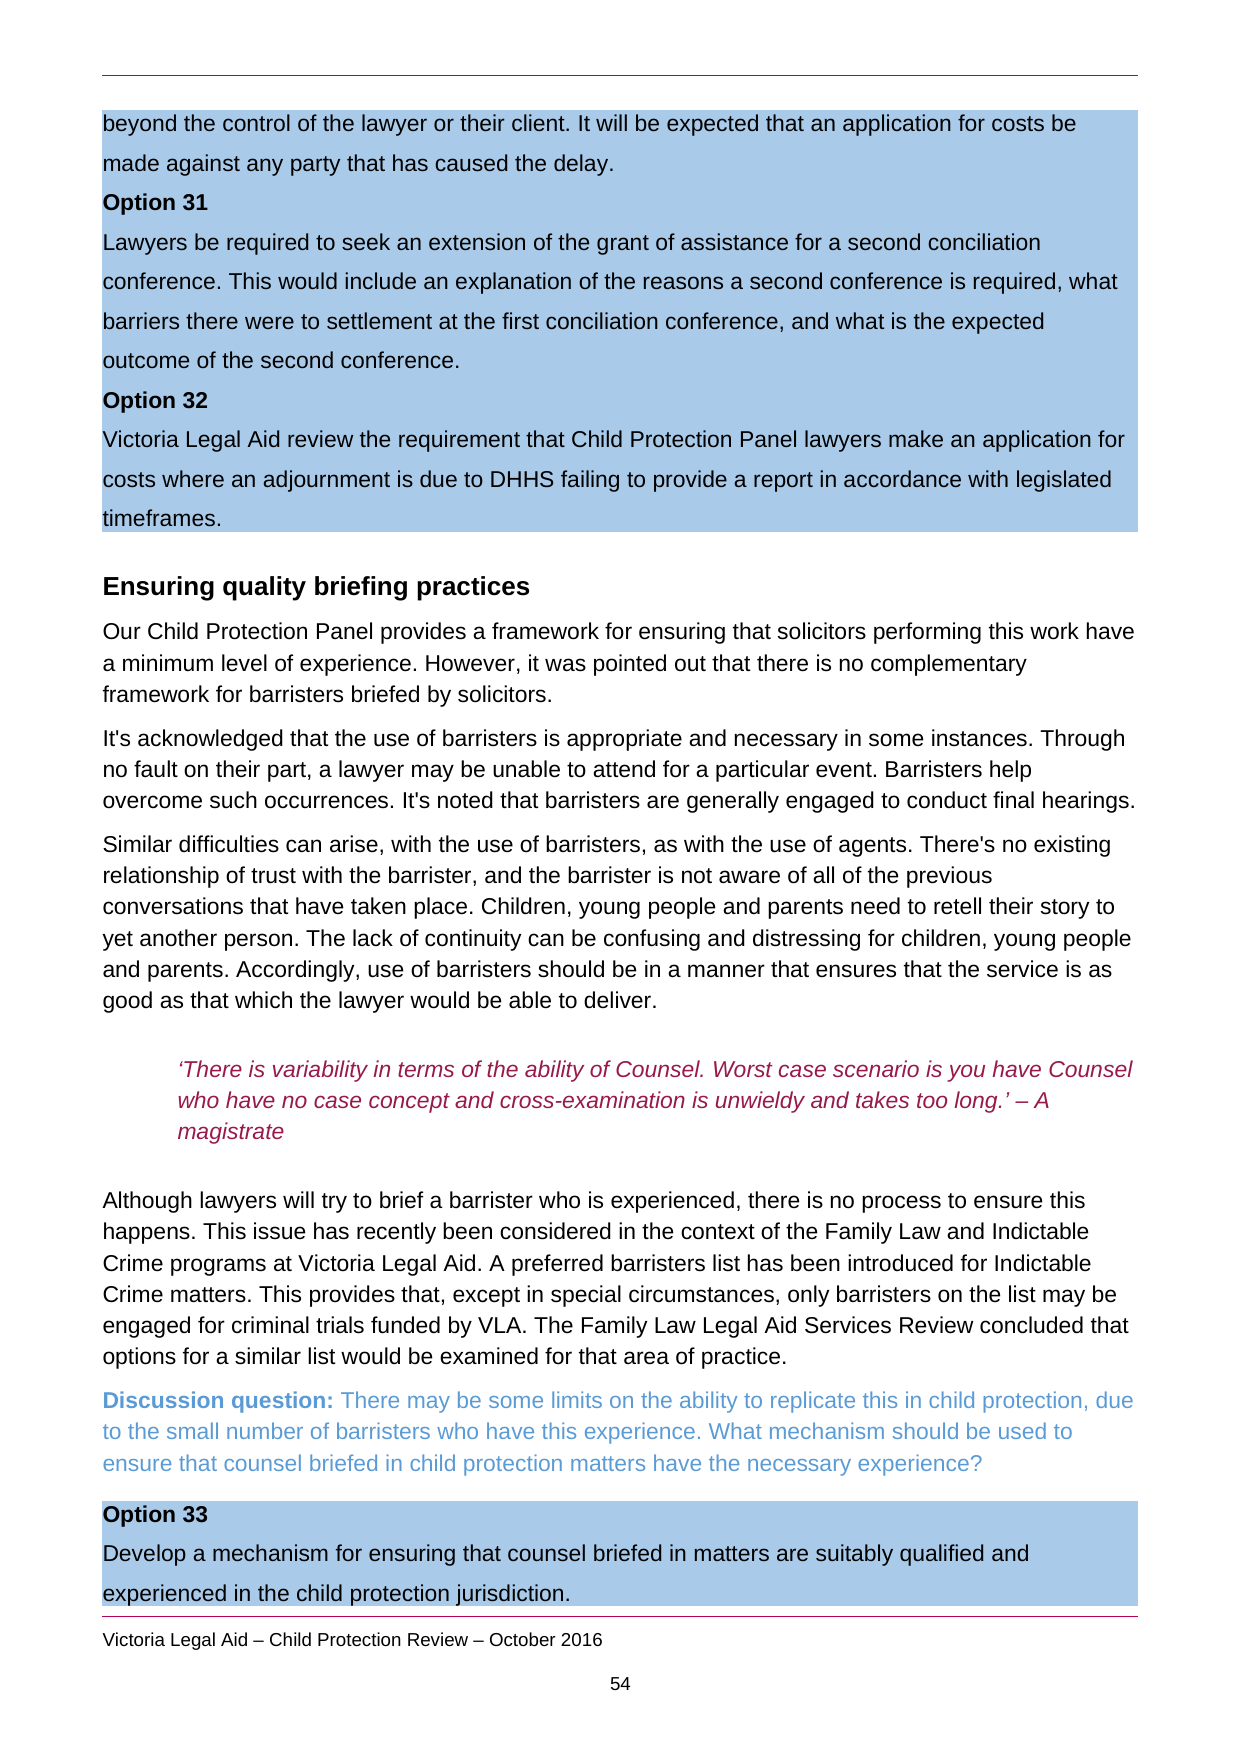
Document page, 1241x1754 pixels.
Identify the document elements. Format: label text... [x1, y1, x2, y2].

text It's acknowledged that the use of barristers is appropriate and necessary in some instances. Through no fault on their part, a lawyer may be unable to attend for a particular event. Barristers help overcome such occurrences. It's noted that barristers are generally engaged to conduct final hearings. [102, 720, 1138, 813]
text Although lawyers will try to brief a barrister who is experienced, there is no process to ensure this happens. This issue has recently been considered in the context of the Family Law and Indictable Crime programs at Victoria Legal Aid. A preferred barristers list has been introduced for Indictable Crime matters. This provides that, except in special circumstances, only barristers on the list may be engaged for criminal trials funded by VLA. The Family Law Legal Aid Services Review concluded that options for a similar list would be examined for that area of practice. [102, 1182, 1138, 1370]
text Discussion question: There may be some limits on the ability to replicate this in child protection, due to the small number of barristers who have this experience. What mechanism should be used to ensure that counsel briefed in child protection matters have the necessary experience? [102, 1382, 1138, 1476]
text Similar difficulties can arise, with the use of barristers, as with the use of agents. There's no existing relationship of trust with the barrister, and the barrister is not aware of all of the previous conversations that have taken place. Children, young people and parents need to retell their story to yet another person. The lack of continuity can be confusing and distressing for children, young people and parents. Accordingly, use of barristers should be in a manner that ensures that the service is as good as that which the lawyer would be able to deliver. [102, 826, 1138, 1013]
text Option 32 [102, 387, 1138, 413]
subtitle Ensuring quality briefing practices [102, 570, 1138, 601]
text Option 33 [102, 1501, 1138, 1527]
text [102, 110, 1138, 176]
text ‘There is variability in terms of the ability of Counsel. Worst case scenario is you have Counsel who have no case concept and cross-examination is unwieldy and takes too long.’ – A magistrate [177, 1051, 1138, 1145]
text Option 31 [102, 189, 1138, 216]
text Develop a mechanism for ensuring that counsel briefed in matters are suitably qualified and experienced in the child protection jurisdiction. [102, 1540, 1138, 1606]
text Lawyers be required to seek an extension of the grant of assistance for a second conciliation conference. This would include an explanation of the reasons a second conference is required, what barriers there were to settlement at the first conciliation conference, and what is the expected outcome of the second conference. [102, 229, 1138, 374]
text Victoria Legal Aid review the requirement that Child Protection Panel lawyers make an application for costs where an adjournment is due to DHHS failing to provide a report in accordance with legislated timeframes. [102, 426, 1138, 532]
text Our Child Protection Panel provides a framework for ensuring that solicitors performing this work have a minimum level of experience. However, it was pointed out that there is no complementary framework for barristers briefed by solicitors. [102, 613, 1138, 707]
